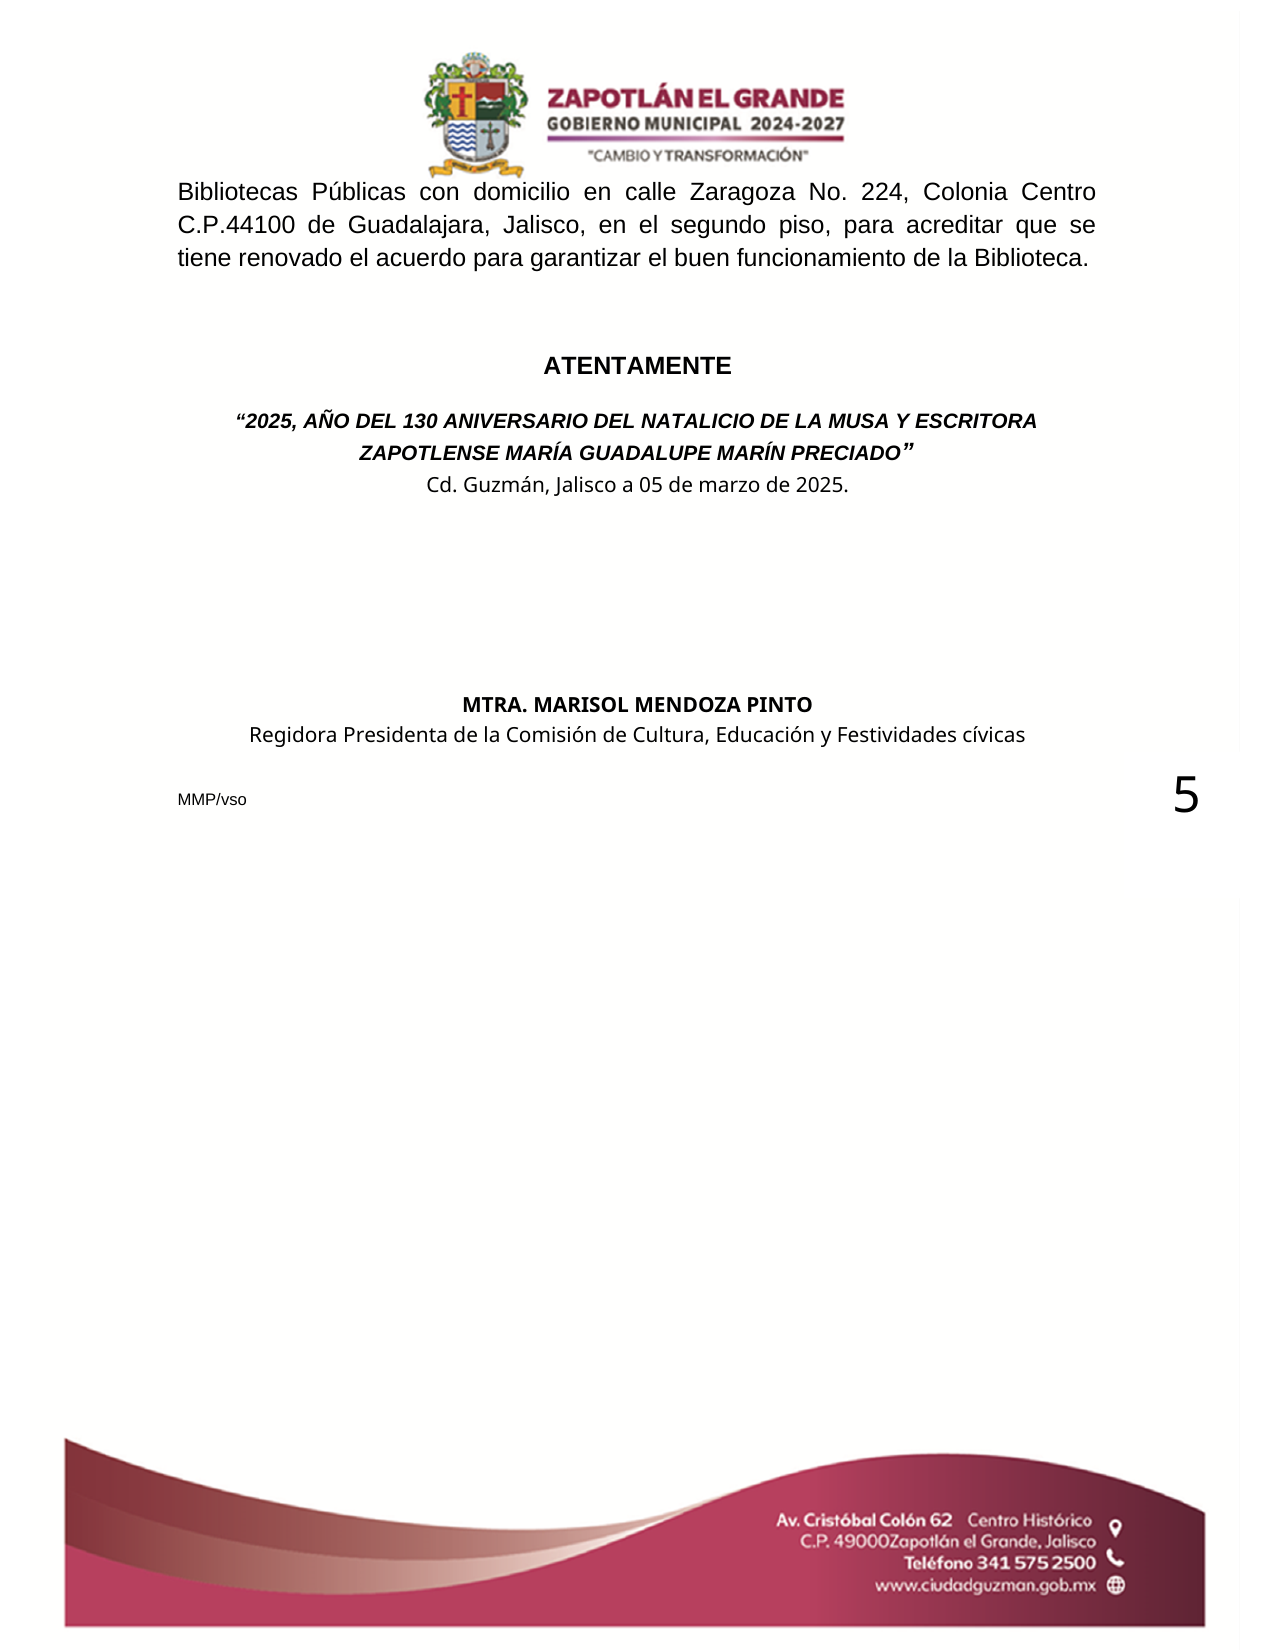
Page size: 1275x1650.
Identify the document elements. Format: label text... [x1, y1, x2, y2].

picture [29, 11, 1241, 1650]
text “2025, AÑO DEL 130 ANIVERSARIO DEL NATALICIO DE LA MUSA Y ESCRITORA ZAPOTLENSE MARÍA GUADALUPE MARÍN PRECIADO” [177, 409, 1098, 466]
text Regidora Presidenta de la Comisión de Cultura, Educación y Festividades cívicas [177, 721, 1098, 749]
text MMP/vso [177, 790, 1098, 809]
text Cd. Guzmán, Jalisco a 05 de marzo de 2025. [177, 470, 1098, 499]
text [177, 177, 1098, 272]
text ATENTAMENTE [177, 351, 1098, 380]
text MTRA. MARISOL MENDOZA PINTO [177, 690, 1098, 718]
